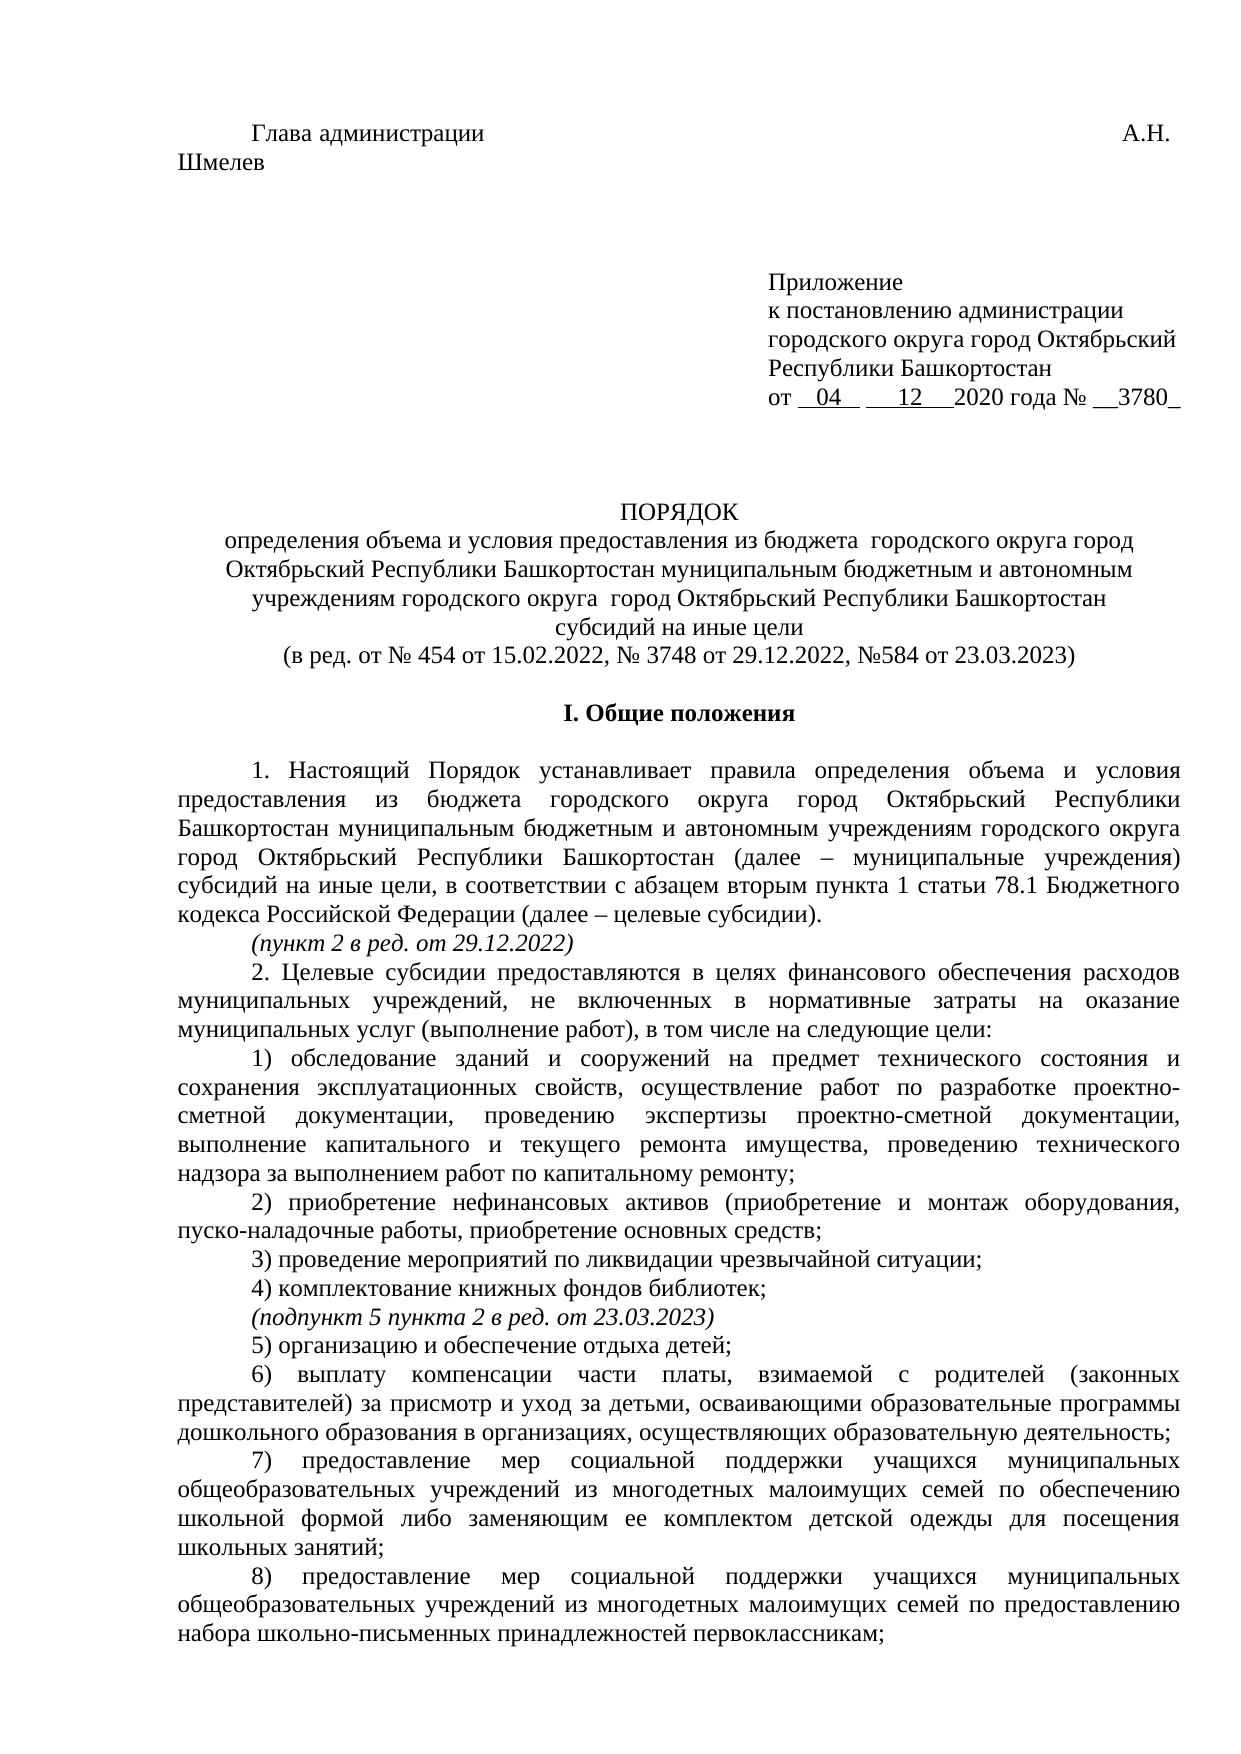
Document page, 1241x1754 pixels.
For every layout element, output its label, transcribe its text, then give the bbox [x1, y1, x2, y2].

text от 04 12 2020 года № __3780_ [768, 382, 1181, 410]
text (пункт 2 в ред. от 29.12.2022) [177, 928, 1181, 957]
text 1. Настоящий Порядок устанавливает правила определения объема и условия предоставления из бюджета городского округа город Октябрьский Республики Башкортостан муниципальным бюджетным и автономным учреждениям городского округа город Октябрьский Республики Башкортостан (далее – муниципальные учреждения) субсидий на иные цели, в соответствии с абзацем вторым пункта 1 статьи 78.1 Бюджетного кодекса Российской Федерации (далее – целевые субсидии). [177, 755, 1181, 928]
text 2) приобретение нефинансовых активов (приобретение и монтаж оборудования, пуско-наладочные работы, приобретение основных средств; [177, 1187, 1181, 1244]
text 5) организацию и обеспечение отдыха детей; [177, 1330, 1181, 1359]
text 6) выплату компенсации части платы, взимаемой с родителей (законных представителей) за присмотр и уход за детьми, осваивающими образовательные программы дошкольного образования в организациях, осуществляющих образовательную деятельность; [177, 1359, 1181, 1445]
text (подпункт 5 пункта 2 в ред. от 23.03.2023) [177, 1302, 1181, 1330]
text Республики Башкортостан [768, 353, 1181, 382]
text 1) обследование зданий и сооружений на предмет технического состояния и сохранения эксплуатационных свойств, осуществление работ по разработке проектно-сметной документации, проведению экспертизы проектно-сметной документации, выполнение капитального и текущего ремонта имущества, проведению технического надзора за выполнением работ по капитальному ремонту; [177, 1043, 1181, 1187]
title I. Общие положения [177, 698, 1181, 727]
title (в ред. от № 454 от 15.02.2022, № 3748 от 29.12.2022, №584 от 23.03.2023) [177, 640, 1181, 669]
text к постановлению администрации [768, 295, 1181, 324]
title субсидий на иные цели [177, 612, 1181, 640]
text Приложение [768, 267, 1181, 295]
text 4) комплектование книжных фондов библиотек; [177, 1273, 1181, 1302]
text 8) предоставление мер социальной поддержки учащихся муниципальных общеобразовательных учреждений из многодетных малоимущих семей по предоставлению набора школьно-письменных принадлежностей первоклассникам; [177, 1561, 1181, 1647]
title определения объема и условия предоставления из бюджета городского округа город Октябрьский Республики Башкортостан муниципальным бюджетным и автономным учреждениям городского округа город Октябрьский Республики Башкортостан [177, 525, 1181, 612]
title ПОРЯДОК [177, 497, 1181, 525]
text 2. Целевые субсидии предоставляются в целях финансового обеспечения расходов муниципальных учреждений, не включенных в нормативные затраты на оказание муниципальных услуг (выполнение работ), в том числе на следующие цели: [177, 957, 1181, 1043]
text 3) проведение мероприятий по ликвидации чрезвычайной ситуации; [177, 1244, 1181, 1273]
text городского округа город Октябрьский [768, 324, 1181, 353]
text Глава администрации А.Н. Шмелев [177, 118, 1181, 176]
text 7) предоставление мер социальной поддержки учащихся муниципальных общеобразовательных учреждений из многодетных малоимущих семей по обеспечению школьной формой либо заменяющим ее комплектом детской одежды для посещения школьных занятий; [177, 1445, 1181, 1561]
